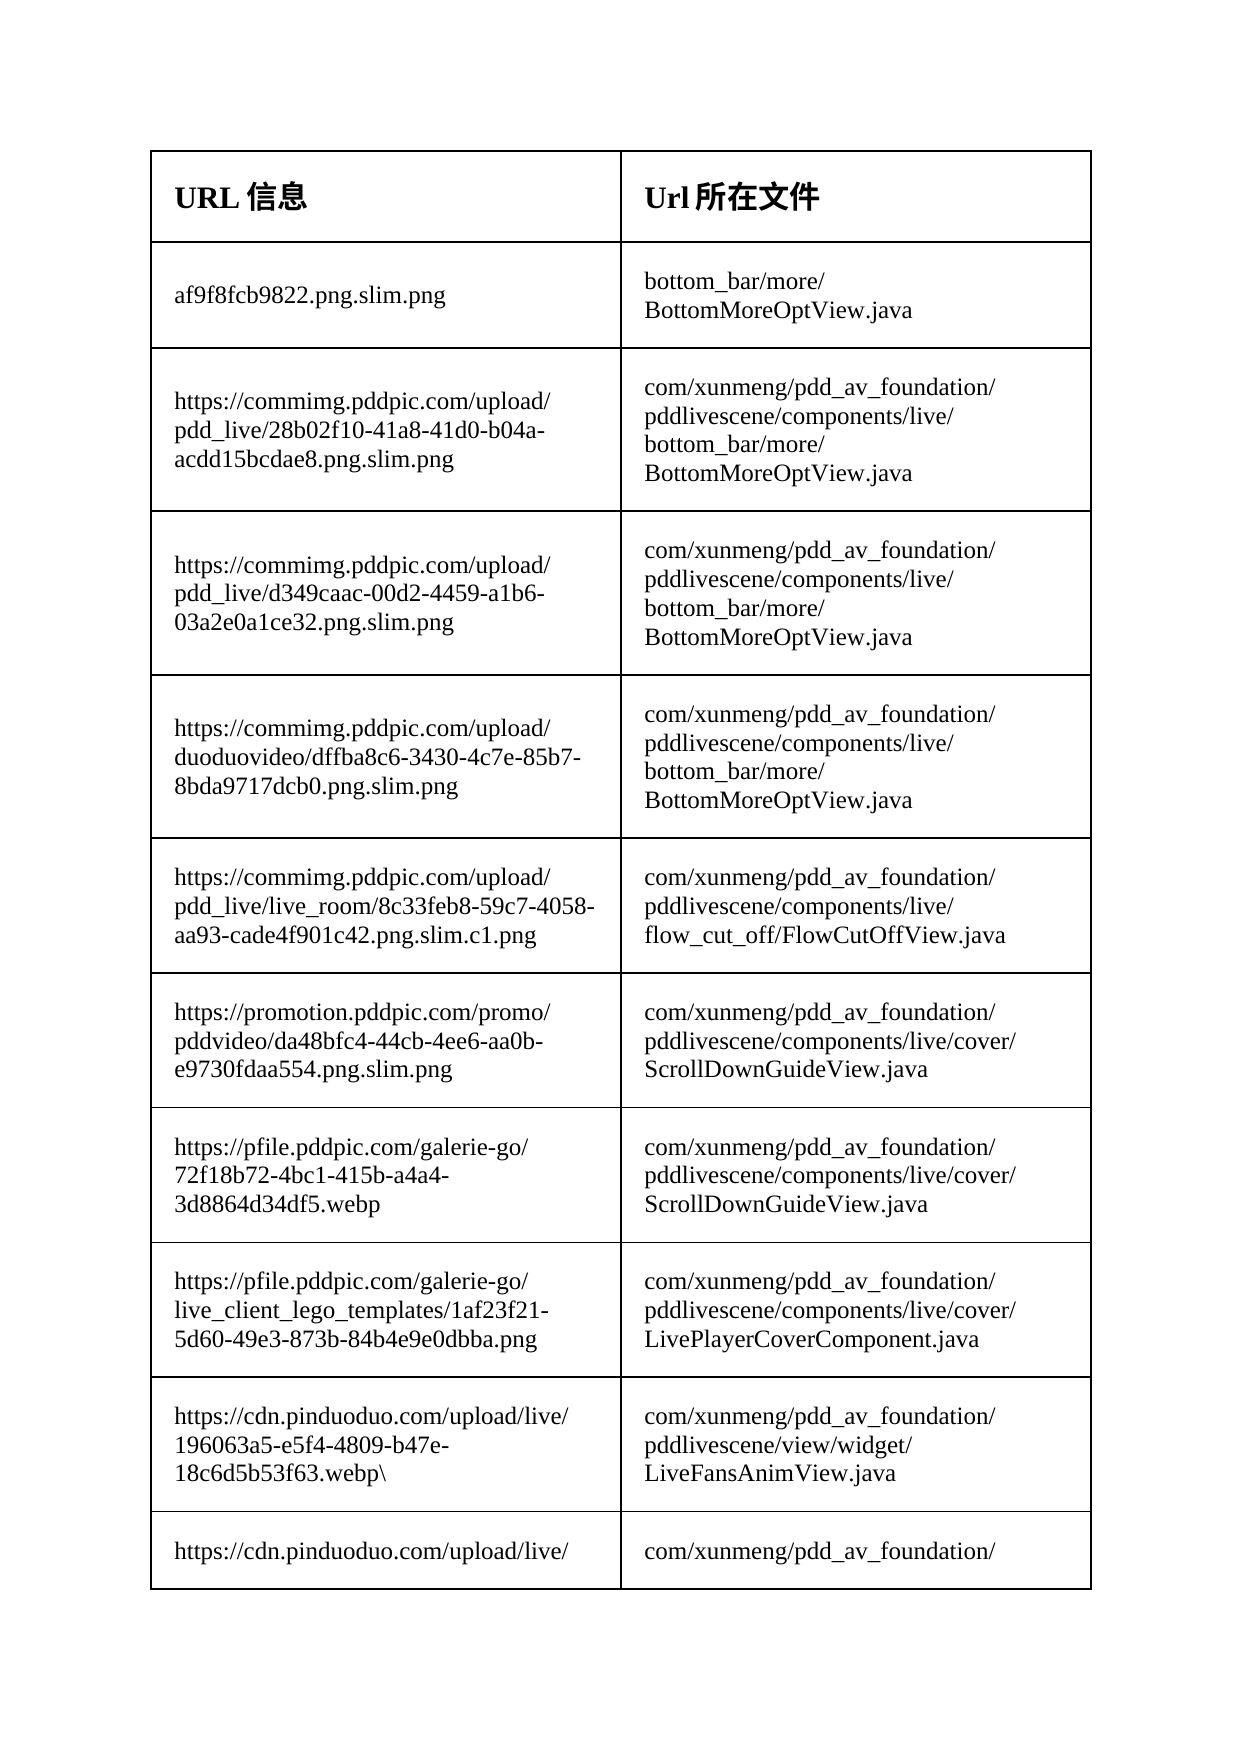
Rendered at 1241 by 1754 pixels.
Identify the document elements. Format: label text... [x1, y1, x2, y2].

table_cell com/xunmeng/pdd_av_foundation/pddlivescene/components/live/cover/ScrollDownGuideView.java [622, 974, 1090, 1107]
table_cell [152, 1512, 620, 1588]
table_header Url所在文件 [622, 152, 1090, 241]
table_cell https://promotion.pddpic.com/promo/pddvideo/da48bfc4-44cb-4ee6-aa0b-e9730fdaa554.png.slim.png [152, 974, 620, 1107]
table_cell com/xunmeng/pdd_av_foundation/pddlivescene/components/live/flow_cut_off/FlowCutOffView.java [622, 839, 1090, 972]
table_header URL信息 [152, 152, 620, 241]
table_cell com/xunmeng/pdd_av_foundation/pddlivescene/components/live/bottom_bar/more/BottomMoreOptView.java [622, 349, 1090, 510]
table_cell https://pfile.pddpic.com/galerie-go/72f18b72-4bc1-415b-a4a4-3d8864d34df5.webp [152, 1108, 620, 1241]
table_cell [622, 243, 1090, 347]
table_cell https://pfile.pddpic.com/galerie-go/live_client_lego_templates/1af23f21-5d60-49e3-873b-84b4e9e0dbba.png [152, 1243, 620, 1376]
table_cell https://commimg.pddpic.com/upload/duoduovideo/dffba8c6-3430-4c7e-85b7-8bda9717dcb0.png.slim.png [152, 676, 620, 837]
table_cell https://commimg.pddpic.com/upload/pdd_live/live_room/8c33feb8-59c7-4058-aa93-cade4f901c42.png.slim.c1.png [152, 839, 620, 972]
table_cell com/xunmeng/pdd_av_foundation/pddlivescene/components/live/cover/LivePlayerCoverComponent.java [622, 1243, 1090, 1376]
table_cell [152, 243, 620, 347]
table_cell com/xunmeng/pdd_av_foundation/pddlivescene/components/live/bottom_bar/more/BottomMoreOptView.java [622, 512, 1090, 674]
table_cell https://commimg.pddpic.com/upload/pdd_live/28b02f10-41a8-41d0-b04a-acdd15bcdae8.png.slim.png [152, 349, 620, 510]
table_cell com/xunmeng/pdd_av_foundation/pddlivescene/components/live/cover/ScrollDownGuideView.java [622, 1108, 1090, 1241]
table_cell https://cdn.pinduoduo.com/upload/live/196063a5-e5f4-4809-b47e-18c6d5b53f63.webp\ [152, 1378, 620, 1511]
table_cell https://commimg.pddpic.com/upload/pdd_live/d349caac-00d2-4459-a1b6-03a2e0a1ce32.png.slim.png [152, 512, 620, 674]
table_cell com/xunmeng/pdd_av_foundation/pddlivescene/components/live/bottom_bar/more/BottomMoreOptView.java [622, 676, 1090, 837]
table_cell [622, 1512, 1090, 1588]
table_cell com/xunmeng/pdd_av_foundation/pddlivescene/view/widget/LiveFansAnimView.java [622, 1378, 1090, 1511]
